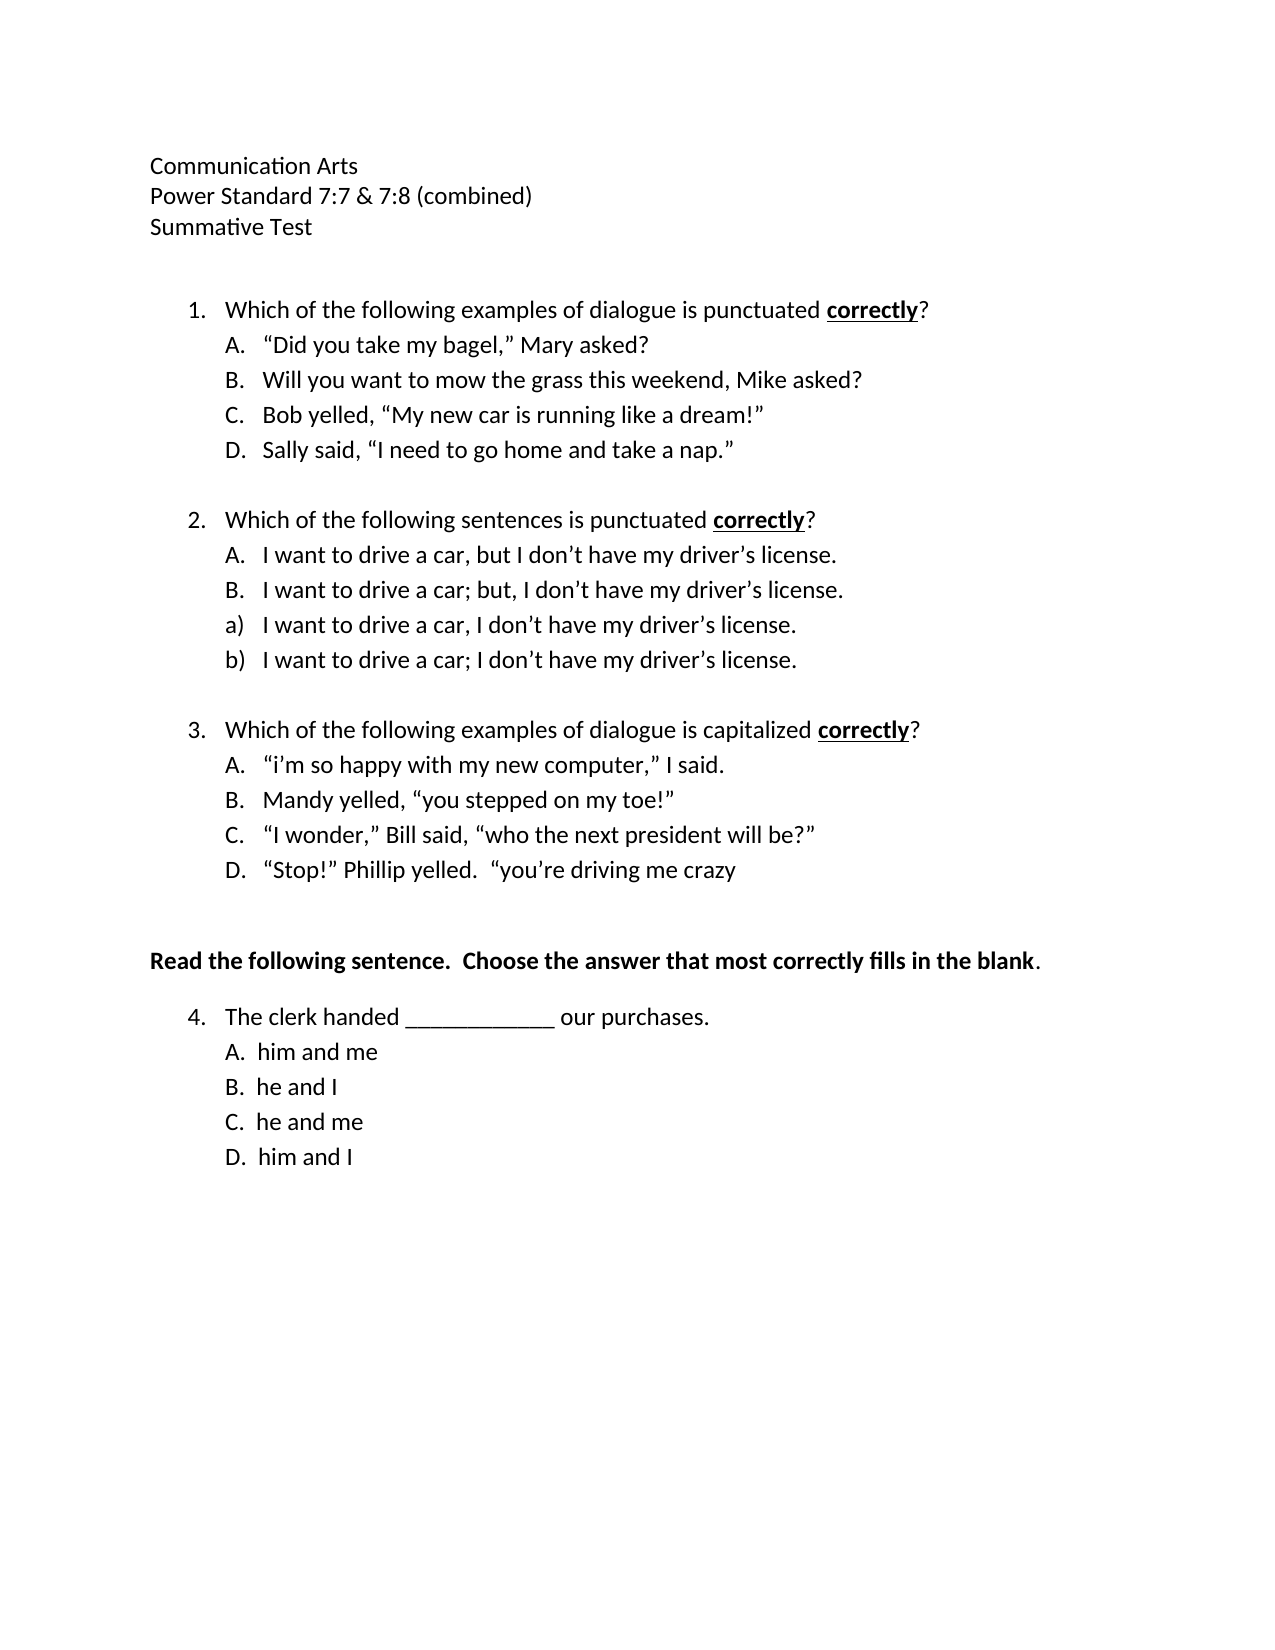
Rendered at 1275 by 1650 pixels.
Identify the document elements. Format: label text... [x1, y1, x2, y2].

list Sally said, “I need to go home and take a nap.” [225, 434, 1125, 465]
list I want to drive a car, I don’t have my driver’s license. [225, 609, 1125, 640]
list I want to drive a car; but, I don’t have my driver’s license. [225, 574, 1125, 605]
list Which of the following sentences is punctuated correctly? [187, 504, 1125, 535]
text Read the following sentence. Choose the answer that most correctly fills in the blank. [150, 945, 1125, 976]
list The clerk handed ____________ our purchases. A. him and me B. he and I C. he and me D. him and I [187, 1001, 1125, 1172]
list I want to drive a car, but I don’t have my driver’s license. [225, 539, 1125, 570]
text Power Standard 7:7 & 7:8 (combined) [150, 181, 1125, 211]
list Which of the following examples of dialogue is capitalized correctly? [187, 714, 1125, 745]
list “Did you take my bagel,” Mary asked? [225, 329, 1125, 360]
list “i’m so happy with my new computer,” I said. [225, 749, 1125, 780]
list I want to drive a car; I don’t have my driver’s license. [225, 644, 1125, 675]
list Which of the following examples of dialogue is punctuated correctly? [187, 294, 1125, 325]
list “I wonder,” Bill said, “who the next president will be?” [225, 819, 1125, 850]
text Communication Arts [150, 150, 1125, 181]
list “Stop!” Phillip yelled. “you’re driving me crazy [225, 854, 1125, 885]
list Bob yelled, “My new car is running like a dream!” [225, 399, 1125, 430]
text Summative Test [150, 211, 1125, 242]
list Will you want to mow the grass this weekend, Mike asked? [225, 364, 1125, 395]
list Mandy yelled, “you stepped on my toe!” [225, 784, 1125, 815]
